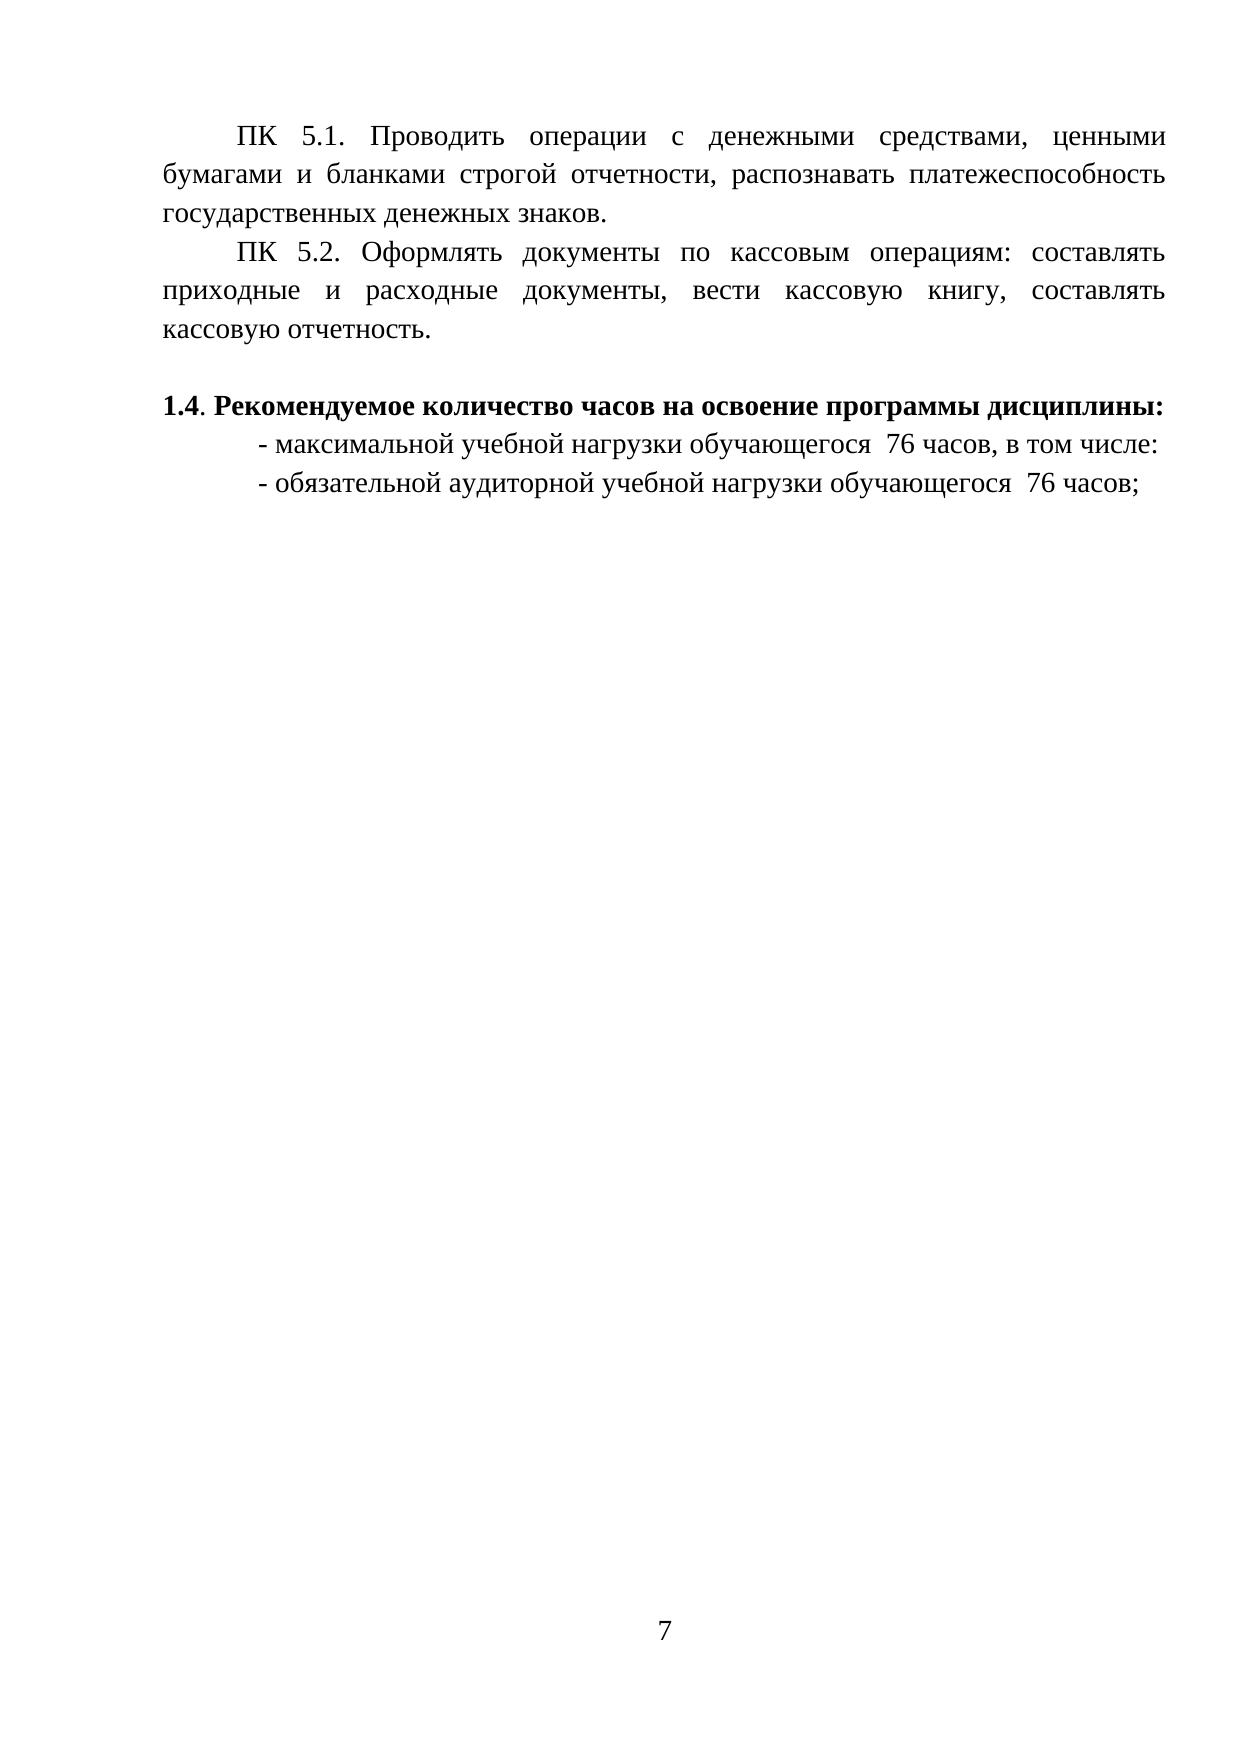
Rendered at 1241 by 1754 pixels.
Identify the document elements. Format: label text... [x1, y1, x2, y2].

text ПК 5.1. Проводить операции с денежными средствами, ценными бумагами и бланками строгой отчетности, распознавать платежеспособность государственных денежных знаков. [162, 118, 1166, 229]
text 1.4. Рекомендуемое количество часов на освоение программы дисциплины: [162, 388, 1166, 421]
text - максимальной учебной нагрузки обучающегося 76 часов, в том числе: [162, 426, 1166, 460]
text - обязательной аудиторной учебной нагрузки обучающегося 76 часов; [162, 465, 1166, 498]
text ПК 5.2. Оформлять документы по кассовым операциям: составлять приходные и расходные документы, вести кассовую книгу, составлять кассовую отчетность. [162, 234, 1166, 344]
